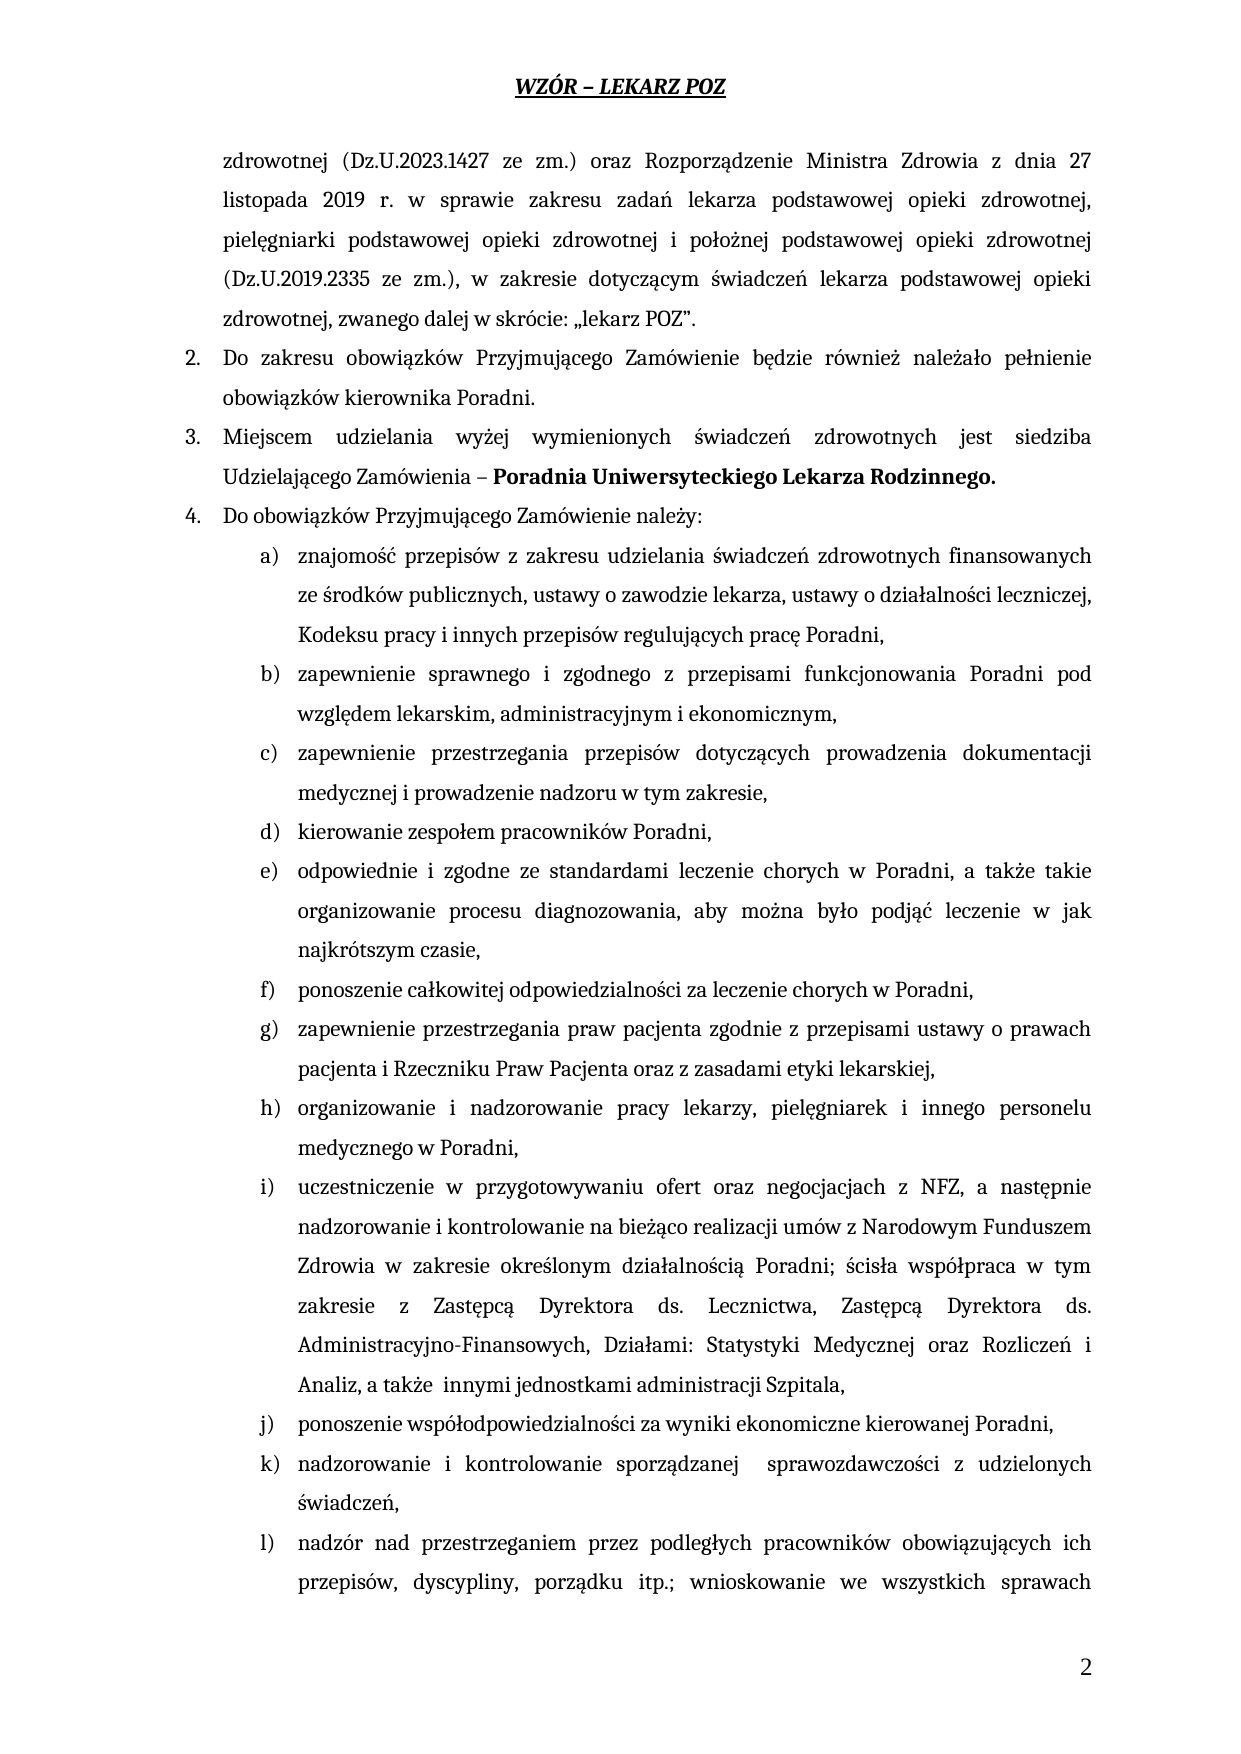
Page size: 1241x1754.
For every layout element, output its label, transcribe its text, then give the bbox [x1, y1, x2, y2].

list zapewnienie przestrzegania praw pacjenta zgodnie z przepisami ustawy o prawach pacjenta i Rzeczniku Praw Pacjenta oraz z zasadami etyki lekarskiej, [260, 1016, 1093, 1082]
list ponoszenie współodpowiedzialności za wyniki ekonomiczne kierowanej Poradni, [260, 1411, 1093, 1437]
list nadzorowanie i kontrolowanie sporządzanej sprawozdawczości z udzielonych świadczeń, [260, 1450, 1093, 1516]
list ponoszenie całkowitej odpowiedzialności za leczenie chorych w Poradni, [260, 977, 1093, 1003]
list kierowanie zespołem pracowników Poradni, [260, 819, 1093, 845]
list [260, 1529, 1093, 1595]
list znajomość przepisów z zakresu udzielania świadczeń zdrowotnych finansowanych ze środków publicznych, ustawy o zawodzie lekarza, ustawy o działalności leczniczej, Kodeksu pracy i innych przepisów regulujących pracę Poradni, [260, 542, 1093, 648]
list uczestniczenie w przygotowywaniu ofert oraz negocjacjach z NFZ, a następnie nadzorowanie i kontrolowanie na bieżąco realizacji umów z Narodowym Funduszem Zdrowia w zakresie określonym działalnością Poradni; ścisła współpraca w tym zakresie z Zastępcą Dyrektora ds. Lecznictwa, Zastępcą Dyrektora ds. Administracyjno-Finansowych, Działami: Statystyki Medycznej oraz Rozliczeń i Analiz, a także innymi jednostkami administracji Szpitala, [260, 1174, 1093, 1398]
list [185, 148, 1093, 332]
list Do zakresu obowiązków Przyjmującego Zamówienie będzie również należało pełnienie obowiązków kierownika Poradni. [185, 345, 1093, 411]
list zapewnienie sprawnego i zgodnego z przepisami funkcjonowania Poradni pod względem lekarskim, administracyjnym i ekonomicznym, [260, 661, 1093, 727]
list odpowiednie i zgodne ze standardami leczenie chorych w Poradni, a także takie organizowanie procesu diagnozowania, aby można było podjąć leczenie w jak najkrótszym czasie, [260, 858, 1093, 963]
list Miejscem udzielania wyżej wymienionych świadczeń zdrowotnych jest siedziba Udzielającego Zamówienia – Poradnia Uniwersyteckiego Lekarza Rodzinnego. [185, 424, 1093, 490]
list Do obowiązków Przyjmującego Zamówienie należy: [185, 503, 1093, 529]
list zapewnienie przestrzegania przepisów dotyczących prowadzenia dokumentacji medycznej i prowadzenie nadzoru w tym zakresie, [260, 740, 1093, 806]
list organizowanie i nadzorowanie pracy lekarzy, pielęgniarek i innego personelu medycznego w Poradni, [260, 1095, 1093, 1161]
